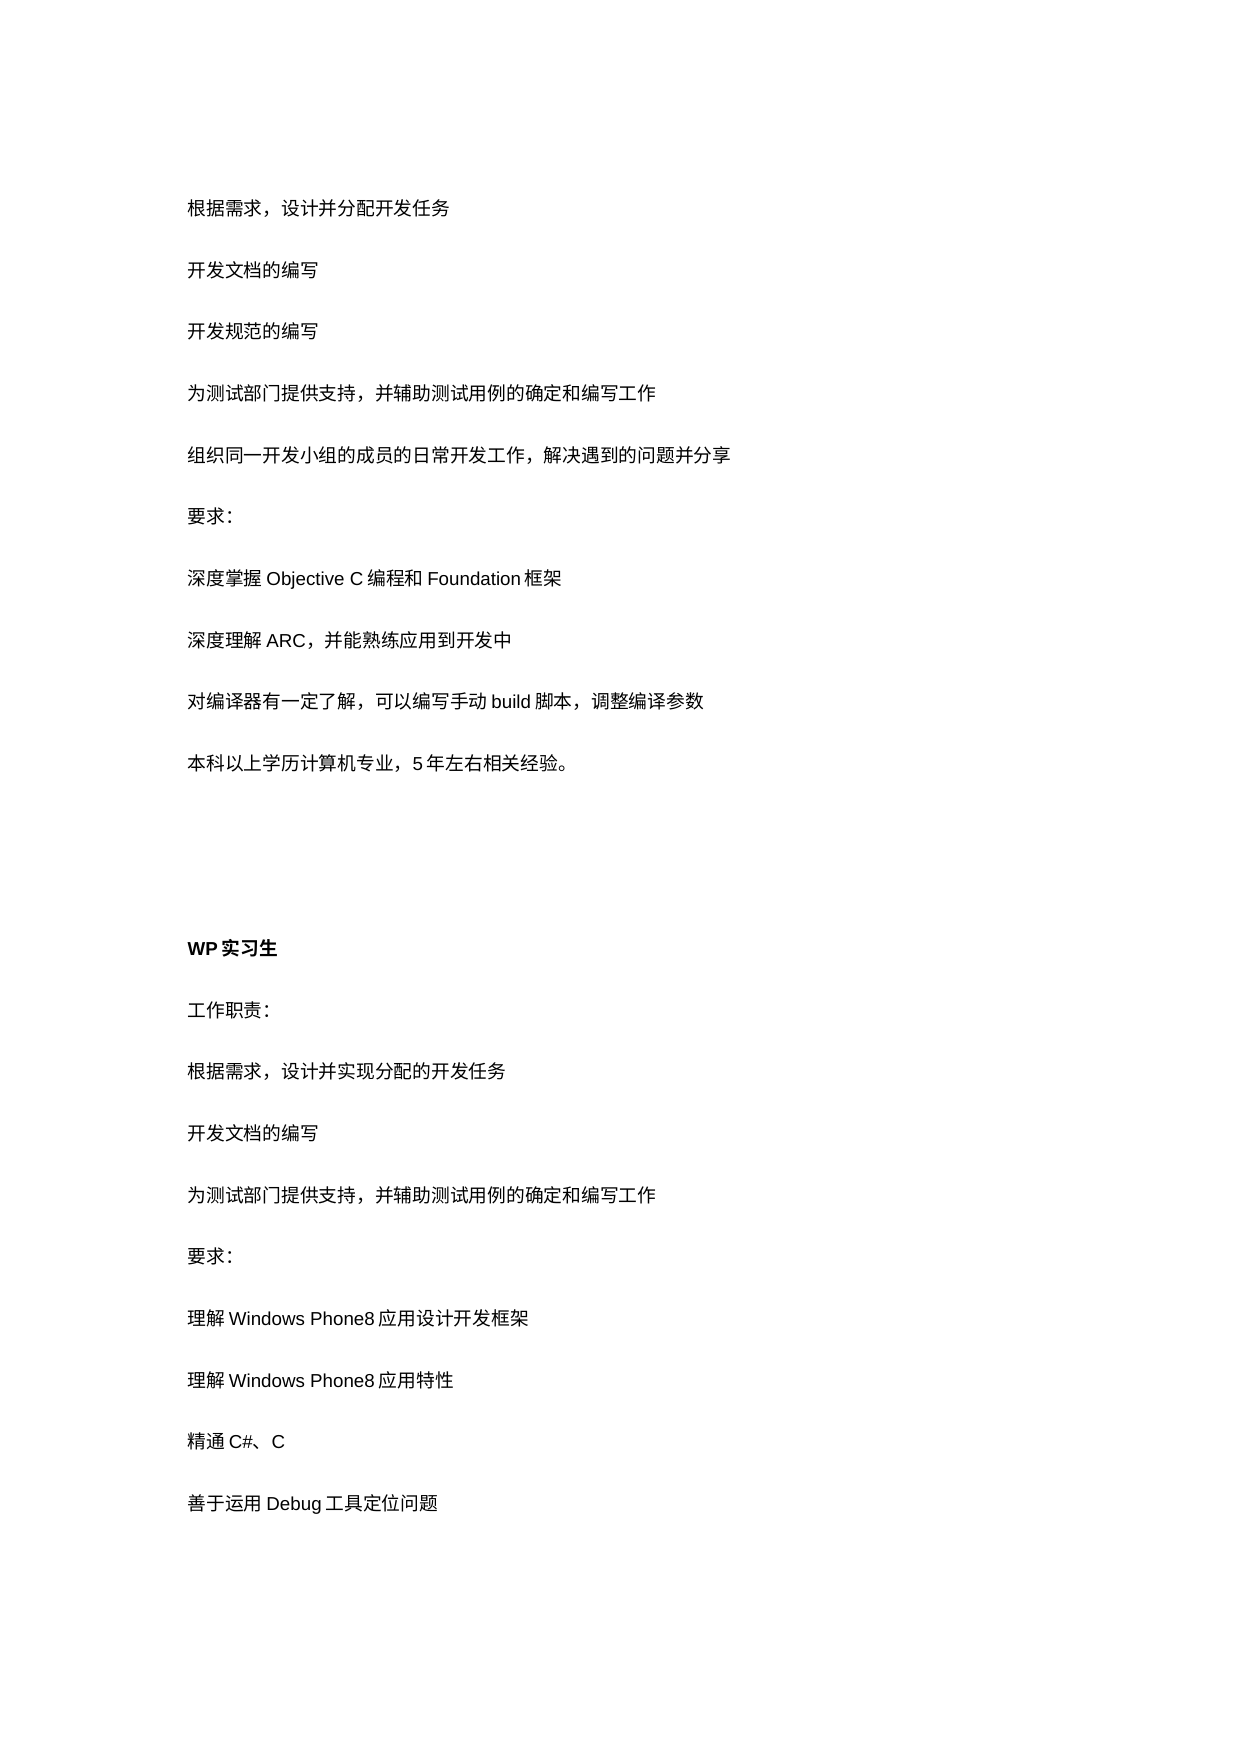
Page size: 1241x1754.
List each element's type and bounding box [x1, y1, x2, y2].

table_header [188, 162, 1053, 1548]
